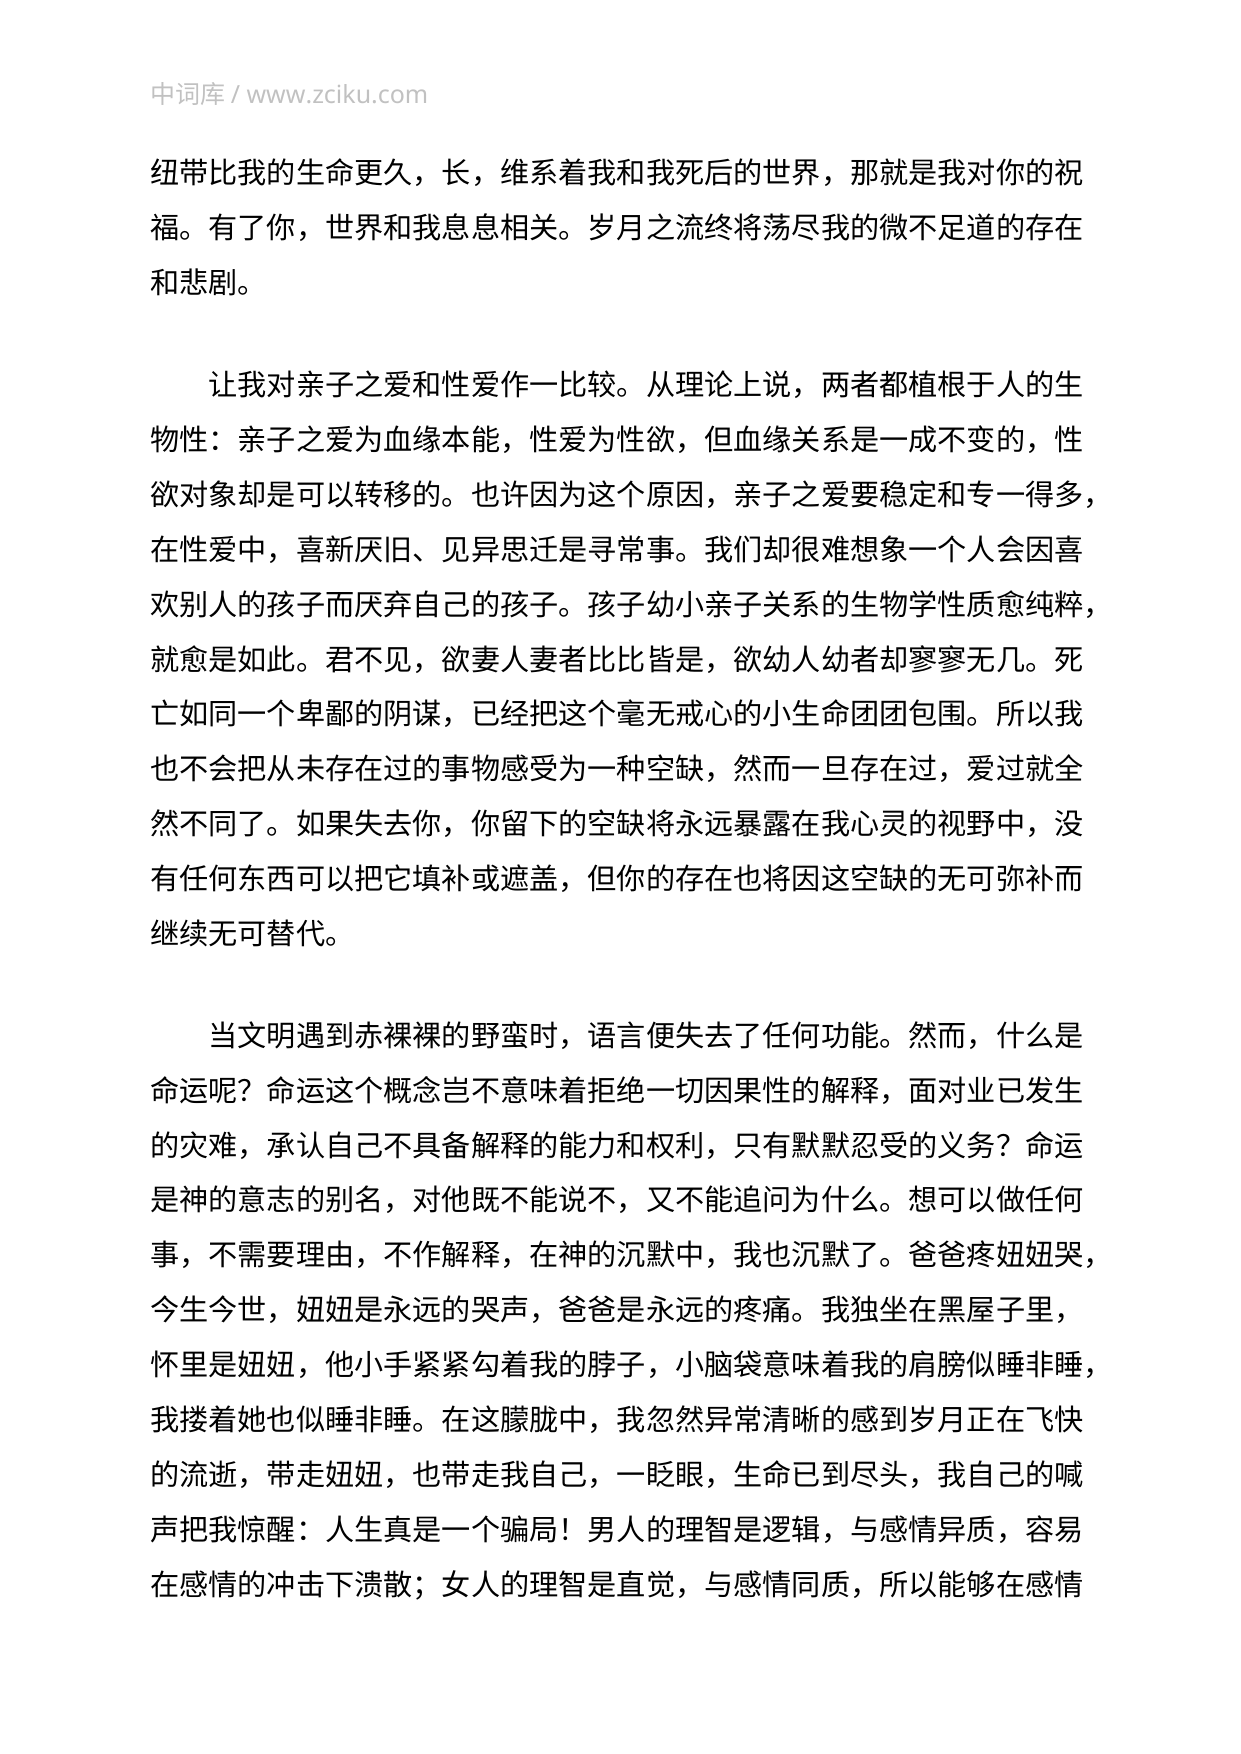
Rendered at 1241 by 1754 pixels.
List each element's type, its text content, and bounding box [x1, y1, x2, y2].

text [150, 150, 1090, 302]
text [150, 1012, 1090, 1603]
text 让我对亲子之爱和性爱作一比较。从理论上说，两者都植根于人的生物性：亲子之爱为血缘本能，性爱为性欲，但血缘关系是一成不变的，性欲对象却是可以转移的。也许因为这个原因，亲子之爱要稳定和专一得多，在性爱中，喜新厌旧、见异思迁是寻常事。我们却很难想象一个人会因喜欢别人的孩子而厌弃自己的孩子。孩子幼小亲子关系的生物学性质愈纯粹，就愈是如此。君不见，欲妻人妻者比比皆是，欲幼人幼者却寥寥无几。死亡如同一个卑鄙的阴谋，已经把这个毫无戒心的小生命团团包围。所以我也不会把从未存在过的事物感受为一种空缺，然而一旦存在过，爱过就全然不同了。如果失去你，你留下的空缺将永远暴露在我心灵的视野中，没有任何东西可以把它填补或遮盖，但你的存在也将因这空缺的无可弥补而继续无可替代。 [150, 362, 1090, 953]
